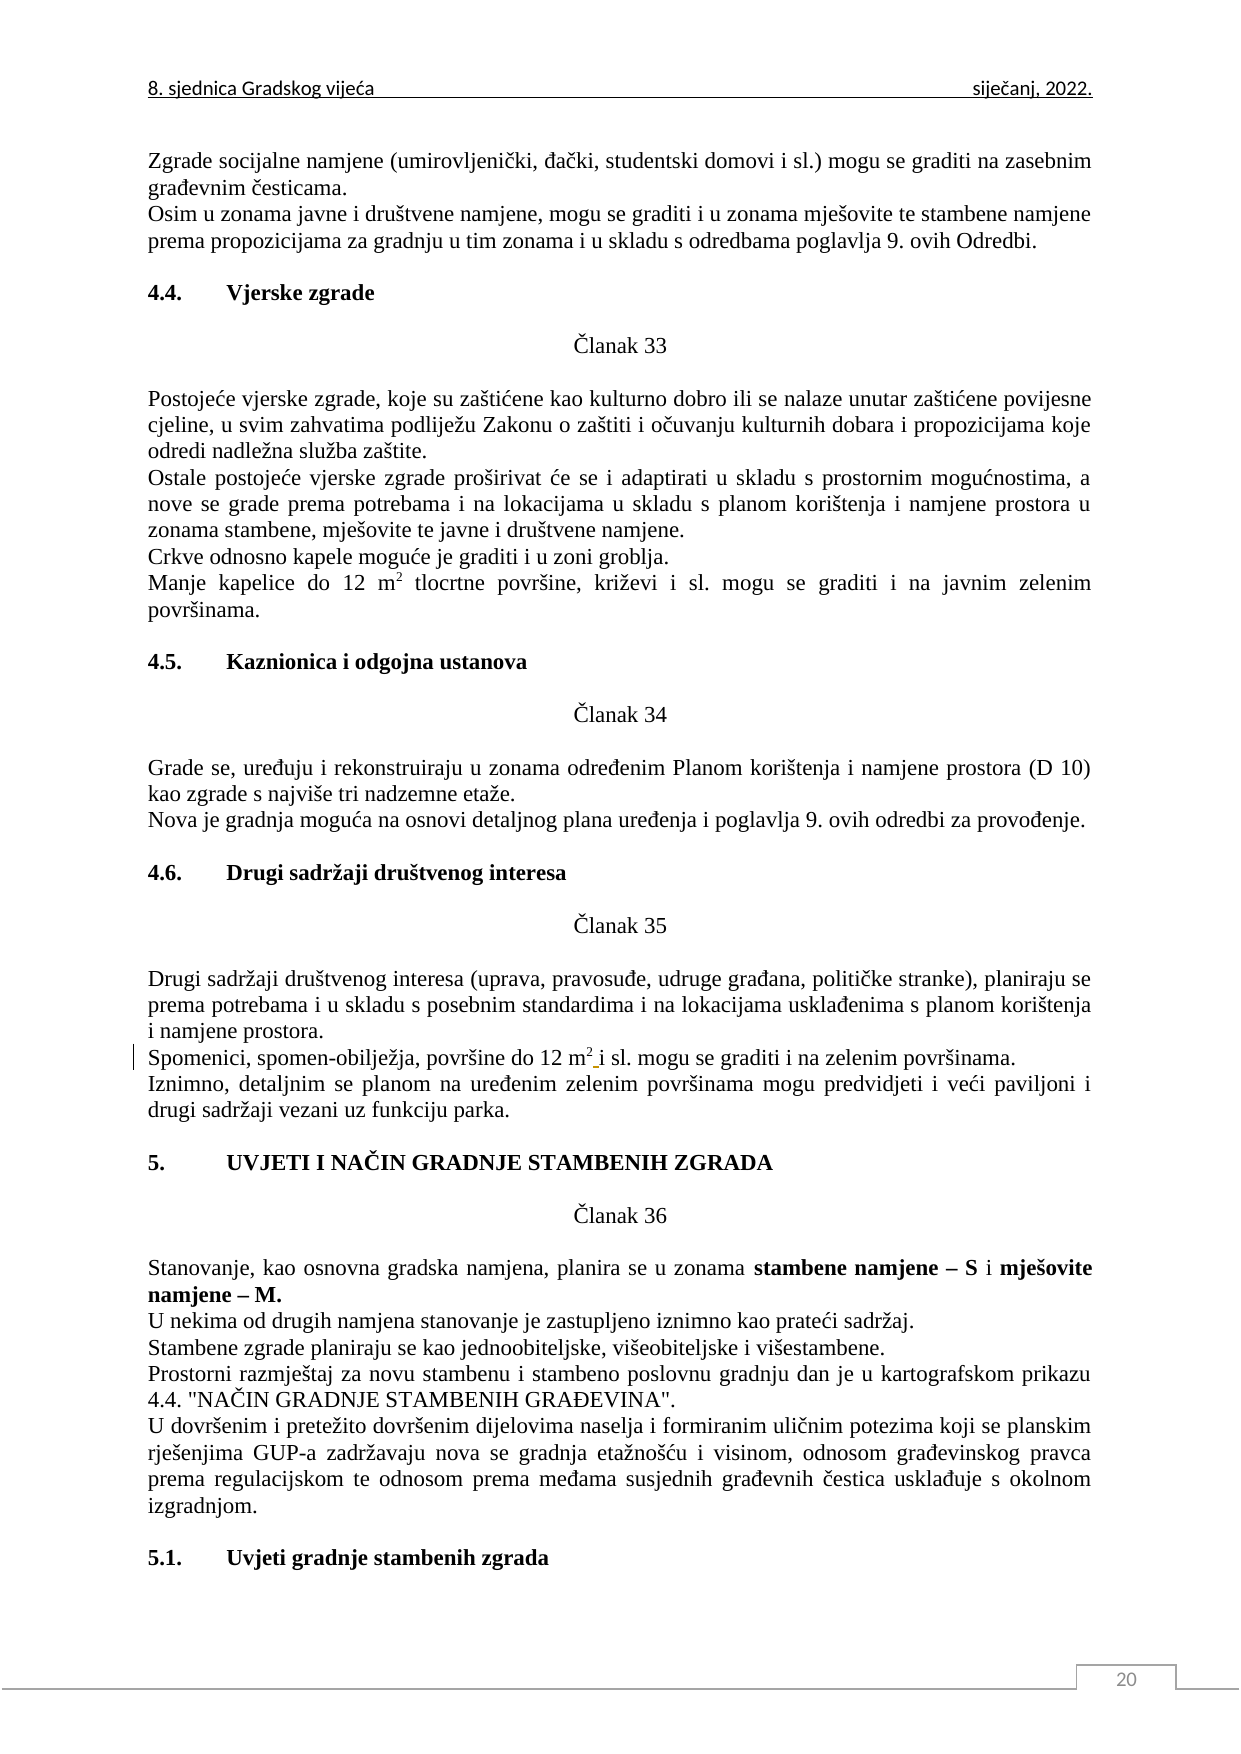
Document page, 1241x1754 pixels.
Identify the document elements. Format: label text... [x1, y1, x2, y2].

text Članak [148, 1202, 1093, 1228]
text Osim u zonama javne i društvene namjene, mogu se graditi i u zonama mješovite te stambene namjene prema propozicijama za gradnju u tim zonama i u skladu s odredbama poglavlja 9. ovih Odredbi. [148, 200, 1093, 253]
text U dovršenim i pretežito dovršenim dijelovima naselja i formiranim uličnim potezima koji se planskim rješenjima GUP-a zadržavaju nova se gradnja etažnošću i visinom, odnosom građevinskog pravca prema regulacijskom te odnosom prema međama susjednih građevnih čestica usklađuje s okolnom izgradnjom. [148, 1413, 1093, 1518]
text Članak [148, 912, 1093, 938]
text 4.6. Drugi sadržaji društvenog interesa [148, 859, 1093, 886]
text 5. UVJETI I NAČIN GRADNJE STAMBENIH ZGRADA [148, 1149, 1093, 1175]
text Nova je gradnja moguća na osnovi detaljnog plana uređenja i poglavlja 9. ovih odredbi za provođenje. [148, 806, 1093, 833]
text Grade se, uređuju i rekonstruiraju u zonama određenim Planom korištenja i namjene prostora (D 10) kao zgrade s najviše tri nadzemne etaže. [148, 754, 1093, 806]
text Prostorni razmještaj za novu stambenu i stambeno poslovnu gradnju dan je u kartografskom prikazu 4.4. "NAČIN GRADNJE STAMBENIH GRAĐEVINA". [148, 1360, 1093, 1413]
text Drugi sadržaji društvenog interesa (uprava, pravosuđe, udruge građana, političke stranke), planiraju se prema potrebama i u skladu s posebnim standardima i na lokacijama usklađenima s planom korištenja i namjene prostora. [148, 964, 1093, 1044]
text Manje kapelice do 12 m2 tlocrtne površine, križevi i sl. mogu se graditi i na javnim zelenim površinama. [148, 569, 1093, 622]
text Postojeće vjerske zgrade, koje su zaštićene kao kulturno dobro ili se nalaze unutar zaštićene povijesne cjeline, u svim zahvatima podliježu Zakonu o zaštiti i očuvanju kulturnih dobara i propozicijama koje odredi nadležna služba zaštite. [148, 385, 1093, 464]
text Iznimno, detaljnim se planom na uređenim zelenim površinama mogu predvidjeti i veći paviljoni i drugi sadržaji vezani uz funkciju parka. [148, 1070, 1093, 1123]
text Spomenici, spomen-obilježja, površine do 12 m2i sl. mogu se graditi i na zelenim površinama. [148, 1044, 1093, 1070]
text U nekima od drugih namjena stanovanje je zastupljeno iznimno kao prateći sadržaj. [148, 1307, 1093, 1333]
text Ostale postojeće vjerske zgrade proširivat će se i adaptirati u skladu s prostornim mogućnostima, a nove se grade prema potrebama i na lokacijama u skladu s planom korištenja i namjene prostora u zonama stambene, mješovite te javne i društvene namjene. [148, 464, 1093, 543]
text 4.4. Vjerske zgrade [148, 279, 1093, 306]
text Članak [148, 701, 1093, 727]
text Zgrade socijalne namjene (umirovljenički, đački, studentski domovi i sl.) mogu se graditi na zasebnim građevnim česticama. [148, 148, 1093, 200]
text 4.5. Kaznionica i odgojna ustanova [148, 648, 1093, 675]
text Stanovanje, kao osnovna gradska namjena, planira se u zonama stambene namjene – S i mješovite namjene – M. [148, 1254, 1093, 1307]
text Crkve odnosno kapele moguće je graditi i u zoni groblja. [148, 543, 1093, 569]
text Članak [148, 332, 1093, 358]
text Stambene zgrade planiraju se kao jednoobiteljske, višeobiteljske i višestambene. [148, 1333, 1093, 1360]
text 5.1. Uvjeti gradnje stambenih zgrada [148, 1544, 1093, 1571]
